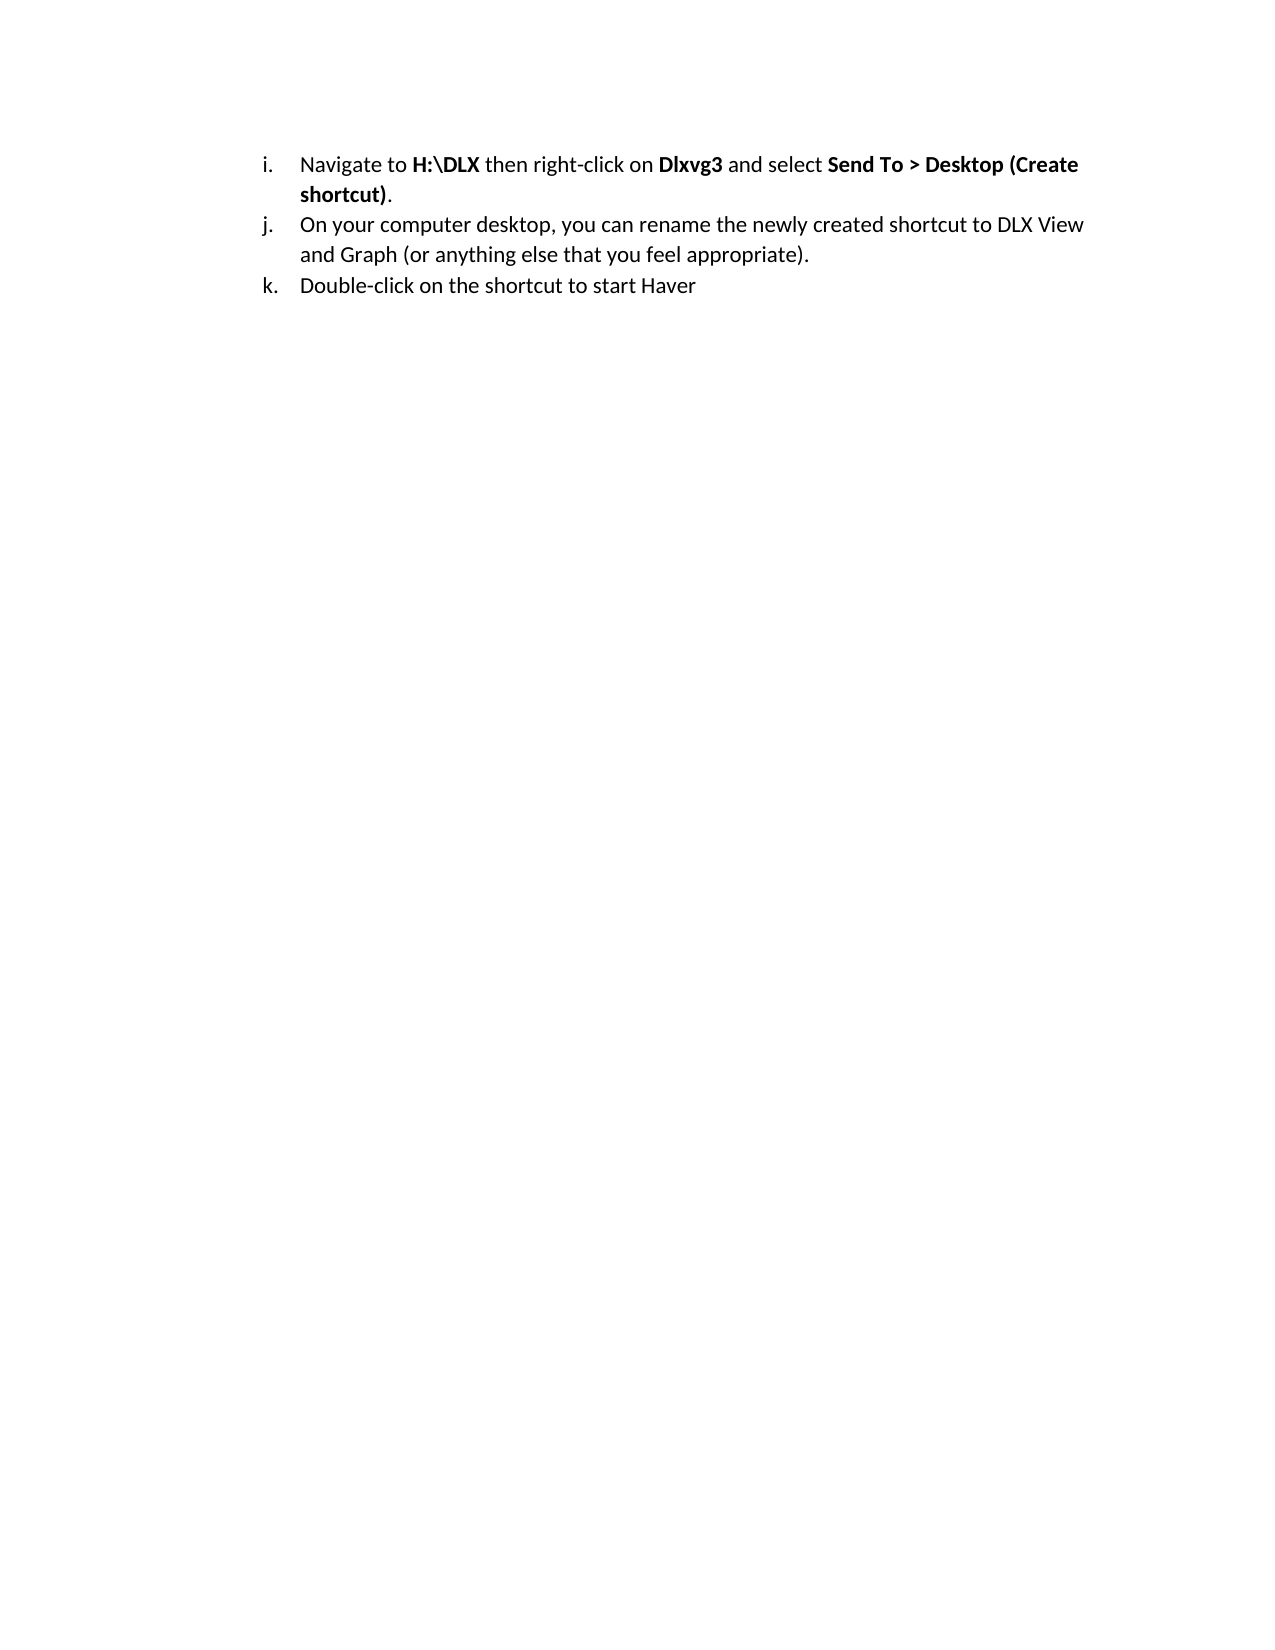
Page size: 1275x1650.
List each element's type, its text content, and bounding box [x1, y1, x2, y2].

list Navigate to H:\DLX then right-click on Dlxvg3 and select Send To > Desktop (Create shortcut). [262, 150, 1125, 208]
list On your computer desktop, you can rename the newly created shortcut to DLX View and Graph (or anything else that you feel appropriate). [262, 210, 1125, 269]
list Double-click on the shortcut to start Haver [262, 271, 1125, 299]
